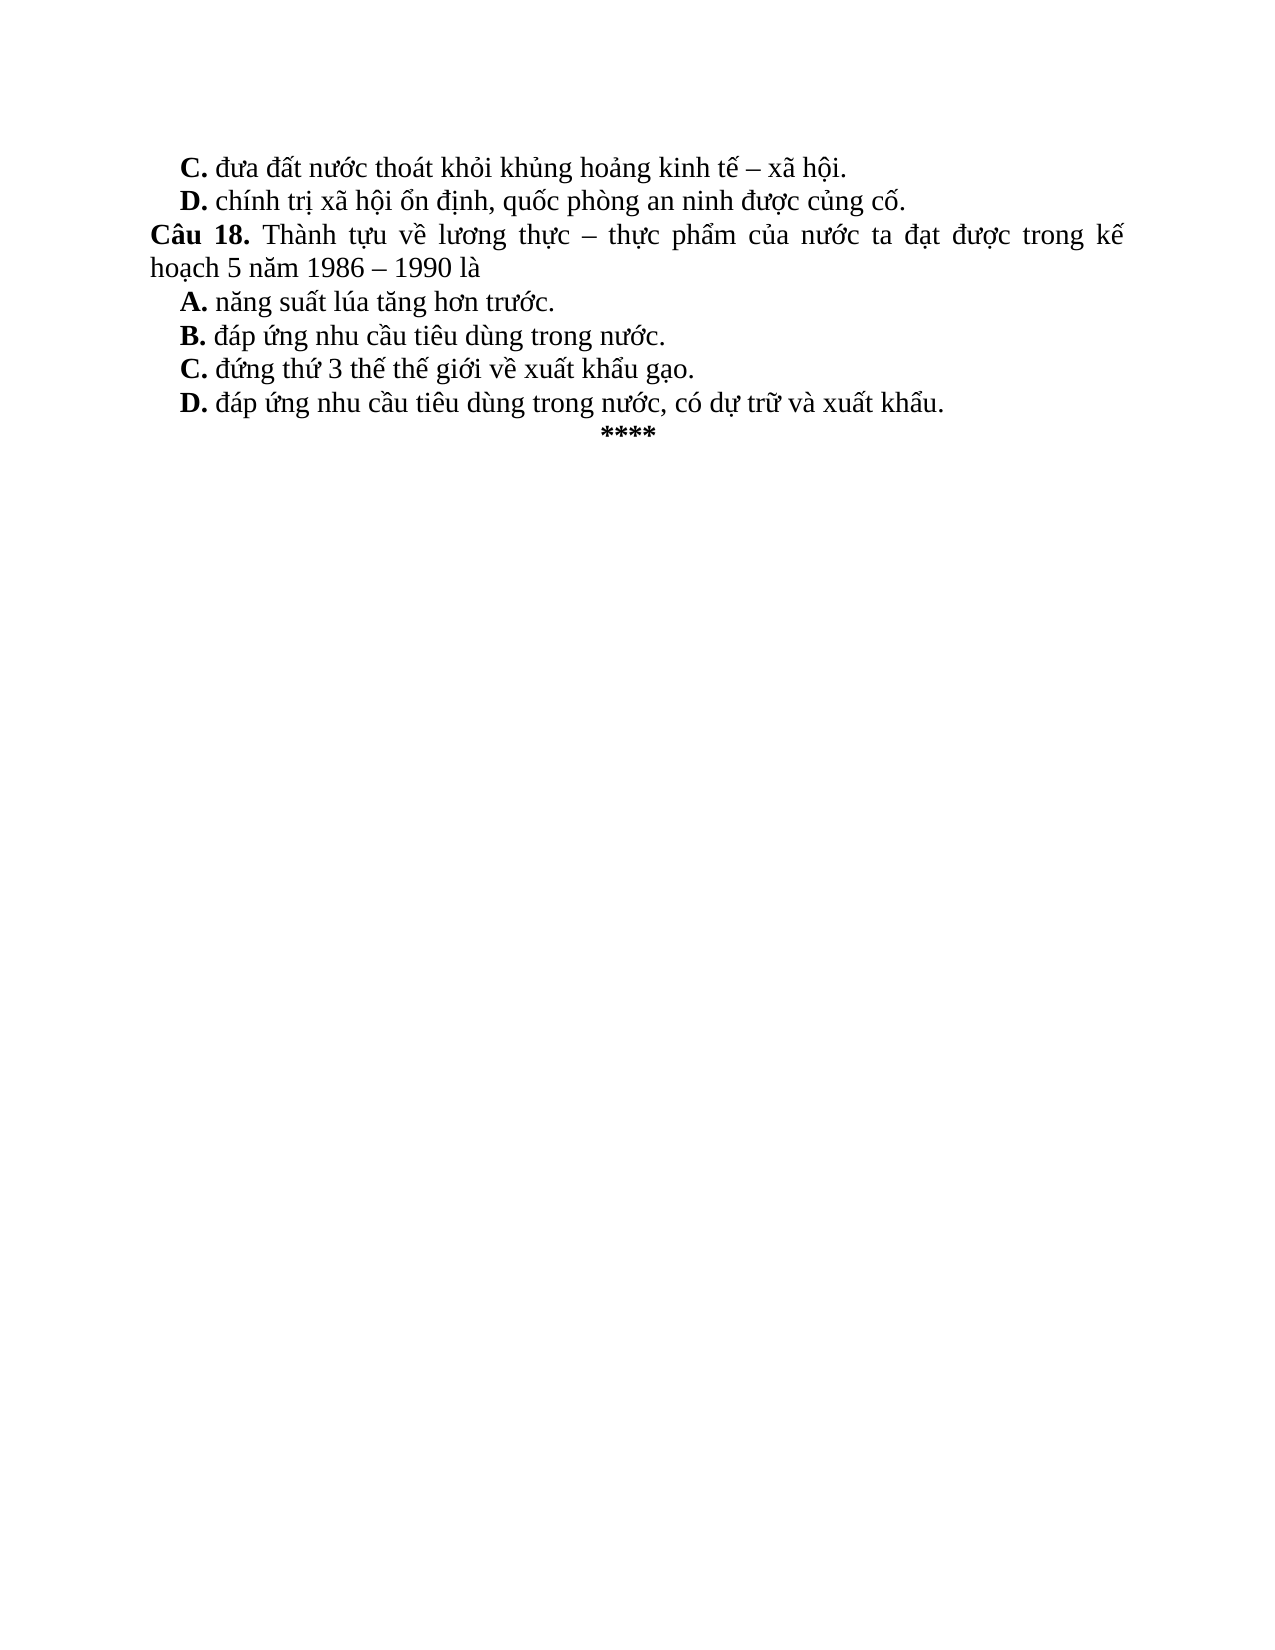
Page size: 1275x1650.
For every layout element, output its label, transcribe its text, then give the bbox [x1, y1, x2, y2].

text **** [150, 418, 1125, 452]
text C. đưa đất nước thoát khỏi khủng hoảng kinh tế – xã hội. [150, 150, 1125, 183]
text A. năng suất lúa tăng hơn trước. [150, 284, 1125, 318]
text D. đáp ứng nhu cầu tiêu dùng trong nước, có dự trữ và xuất khẩu. [150, 385, 1125, 418]
text D. chính trị xã hội ổn định, quốc phòng an ninh được củng cố. [150, 183, 1125, 217]
text B. đáp ứng nhu cầu tiêu dùng trong nước. [150, 318, 1125, 351]
text Câu 18. Thành tựu về lương thực – thực phẩm của nước ta đạt được trong kế hoạch 5 năm 1986 – 1990 là [150, 217, 1125, 284]
text C. đứng thứ 3 thế thế giới về xuất khẩu gạo. [150, 351, 1125, 385]
